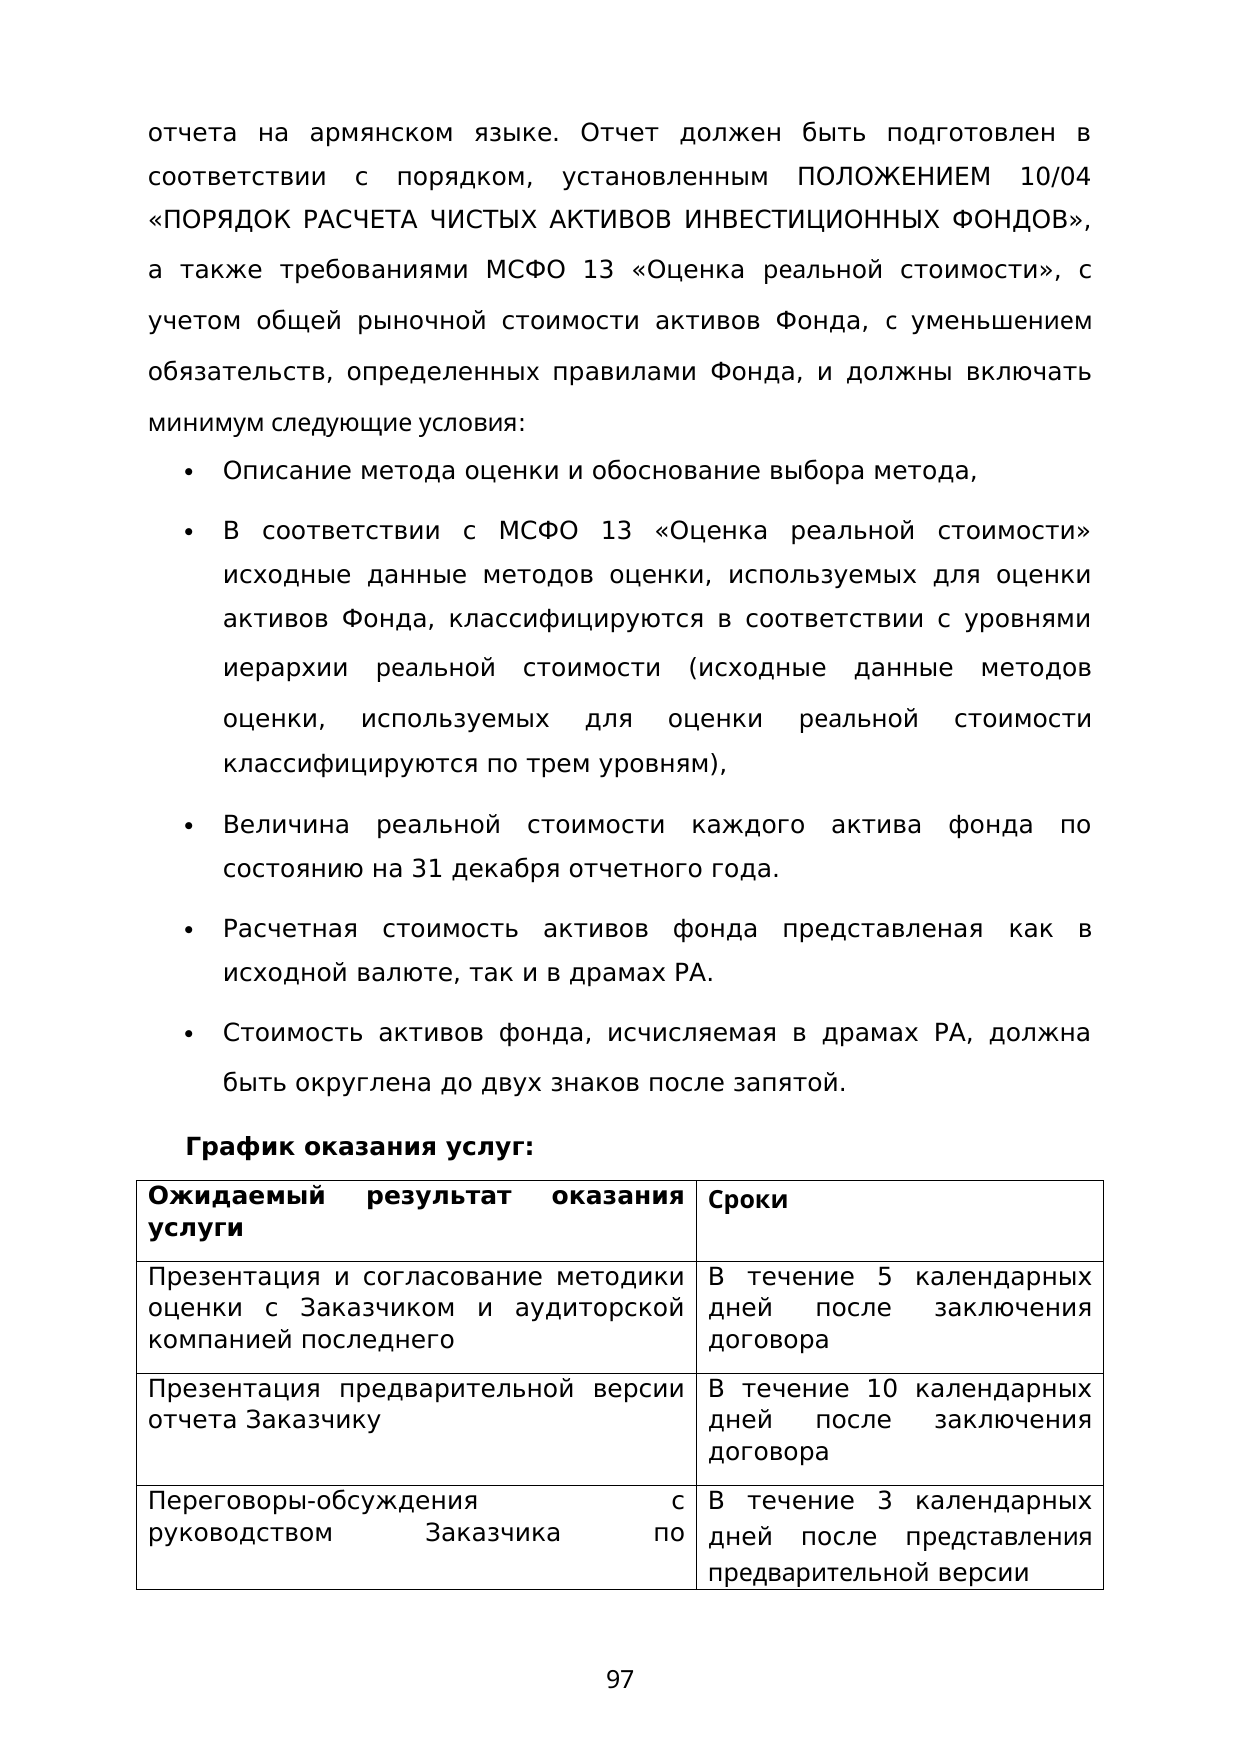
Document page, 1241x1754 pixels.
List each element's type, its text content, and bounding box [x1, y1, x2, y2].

table_header Сроки [697, 1181, 1103, 1261]
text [148, 118, 1092, 439]
table_cell Презентация и согласование методики оценки с Заказчиком и аудиторской компанией последнего [137, 1262, 696, 1373]
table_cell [137, 1486, 696, 1589]
list Величина реальной стоимости каждого актива фонда по состоянию на 31 декабря отчетного года. [185, 810, 1092, 883]
list Расчетная стоимость активов фонда представленая ​​как в исходной валюте, так и в драмах РА. [185, 914, 1092, 987]
list Описание метода оценки и обоснование выбора метода, [185, 456, 1092, 485]
table_cell В течение 5 календарных дней после заключения договора [697, 1262, 1103, 1373]
list В соответствии с МСФО 13 «Оценка реальной стоимости» исходные данные методов оценки, используемых для оценки активов Фонда, классифицируются в соответствии с уровнями иерархии реальной стоимости (исходные данные методов оценки, используемых для оценки реальной стоимости классифицируются по трем уровням), [185, 516, 1092, 779]
text График оказания услуг: [148, 1132, 1092, 1161]
table_header Ожидаемый результат оказания услуги [137, 1181, 696, 1261]
table_cell В течение 10 календарных дней после заключения договора [697, 1374, 1103, 1485]
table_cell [697, 1486, 1103, 1589]
list Стоимость активов фонда, исчисляемая в драмах РА, должна быть округлена до двух знаков после запятой. [185, 1018, 1092, 1099]
table_cell Презентация предварительной версии отчета Заказчику [137, 1374, 696, 1485]
